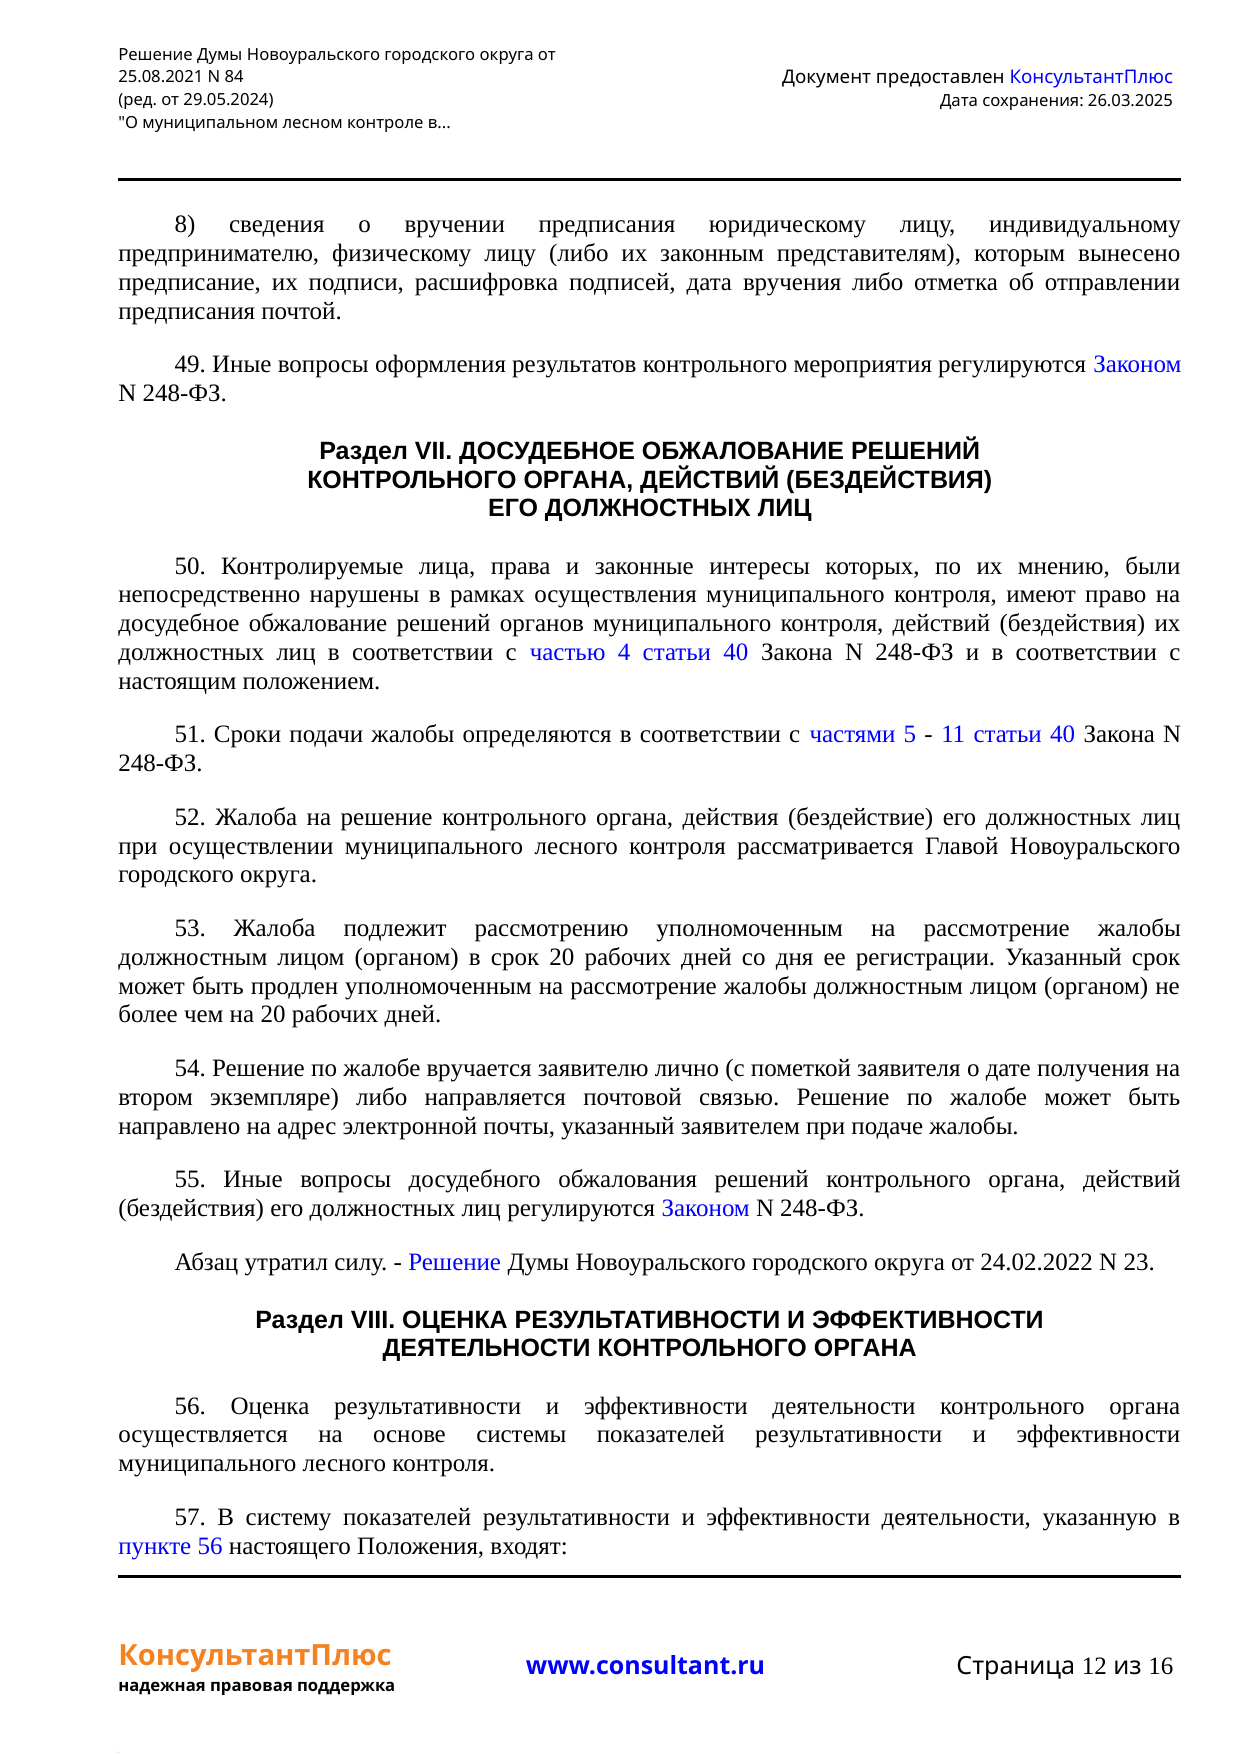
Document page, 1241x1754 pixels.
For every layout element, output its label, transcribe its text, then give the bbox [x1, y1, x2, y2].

text 54. Решение по жалобе вручается заявителю лично (с пометкой заявителя о дате получения на втором экземпляре) либо направляется почтовой связью. Решение по жалобе может быть направлено на адрес электронной почты, указанный заявителем при подаче жалобы. [118, 1053, 1181, 1139]
text 55. Иные вопросы досудебного обжалования решений контрольного органа, действий (бездействия) его должностных лиц регулируются Законом N 248-ФЗ. [118, 1164, 1181, 1222]
title ЕГО ДОЛЖНОСТНЫХ ЛИЦ [118, 493, 1181, 522]
text 52. Жалоба на решение контрольного органа, действия (бездействие) его должностных лиц при осуществлении муниципального лесного контроля рассматривается Главой Новоуральского городского округа. [118, 802, 1181, 888]
title КОНТРОЛЬНОГО ОРГАНА, ДЕЙСТВИЙ (БЕЗДЕЙСТВИЯ) [118, 464, 1181, 493]
text 53. Жалоба подлежит рассмотрению уполномоченным на рассмотрение жалобы должностным лицом (органом) в срок 20 рабочих дней со дня ее регистрации. Указанный срок может быть продлен уполномоченным на рассмотрение жалобы должностным лицом (органом) не более чем на 20 рабочих дней. [118, 913, 1181, 1028]
title Раздел VIII. ОЦЕНКА РЕЗУЛЬТАТИВНОСТИ И ЭФФЕКТИВНОСТИ [118, 1304, 1181, 1333]
title Раздел VII. ДОСУДЕБНОЕ ОБЖАЛОВАНИЕ РЕШЕНИЙ [118, 436, 1181, 464]
text 57. В систему показателей результативности и эффективности деятельности, указанную в пункте 56 настоящего Положения, входят: [118, 1502, 1181, 1559]
text 56. Оценка результативности и эффективности деятельности контрольного органа осуществляется на основе системы показателей результативности и эффективности муниципального лесного контроля. [118, 1391, 1181, 1477]
text 51. Сроки подачи жалобы определяются в соответствии с частями 5 - 11 статьи 40 Закона N 248-ФЗ. [118, 719, 1181, 777]
title ДЕЯТЕЛЬНОСТИ КОНТРОЛЬНОГО ОРГАНА [118, 1333, 1181, 1362]
text 8) сведения о вручении предписания юридическому лицу, индивидуальному предпринимателю, физическому лицу (либо их законным представителям), которым вынесено предписание, их подписи, расшифровка подписей, дата вручения либо отметка об отправлении предписания почтой. [118, 209, 1181, 324]
text Абзац утратил силу. - Решение Думы Новоуральского городского округа от 24.02.2022 N 23. [118, 1247, 1181, 1276]
text 50. Контролируемые лица, права и законные интересы которых, по их мнению, были непосредственно нарушены в рамках осуществления муниципального контроля, имеют право на досудебное обжалование решений органов муниципального контроля, действий (бездействия) их должностных лиц в соответствии с частью 4 статьи 40 Закона N 248-ФЗ и в соответствии с настоящим положением. [118, 551, 1181, 694]
text 49. Иные вопросы оформления результатов контрольного мероприятия регулируются Законом N 248-ФЗ. [118, 349, 1181, 407]
